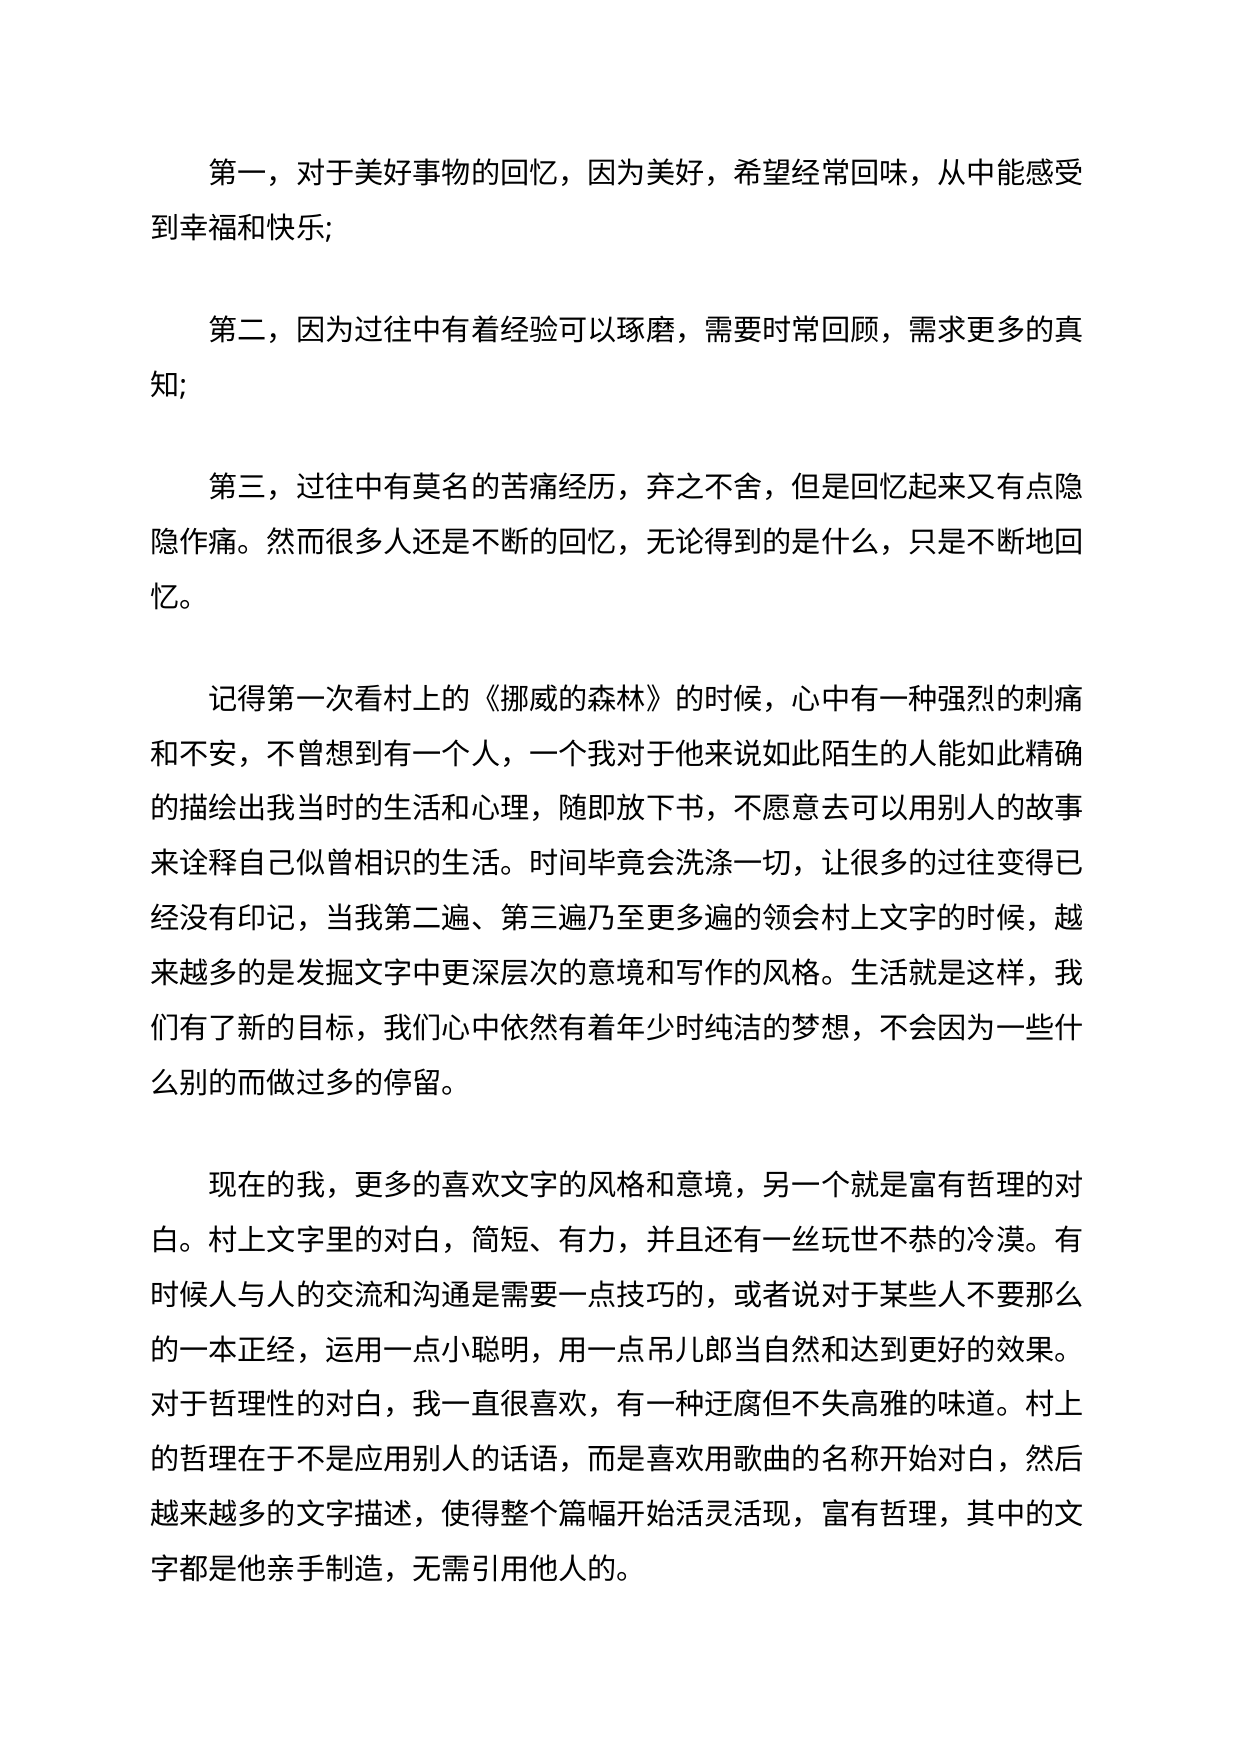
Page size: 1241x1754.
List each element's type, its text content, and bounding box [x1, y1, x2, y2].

text 现在的我，更多的喜欢文字的风格和意境，另一个就是富有哲理的对白。村上文字里的对白，简短、有力，并且还有一丝玩世不恭的冷漠。有时候人与人的交流和沟通是需要一点技巧的，或者说对于某些人不要那么的一本正经，运用一点小聪明，用一点吊儿郎当自然和达到更好的效果。对于哲理性的对白，我一直很喜欢，有一种迂腐但不失高雅的味道。村上的哲理在于不是应用别人的话语，而是喜欢用歌曲的名称开始对白，然后越来越多的文字描述，使得整个篇幅开始活灵活现，富有哲理，其中的文字都是他亲手制造，无需引用他人的。 [150, 1161, 1090, 1588]
text 第三，过往中有莫名的苦痛经历，弃之不舍，但是回忆起来又有点隐隐作痛。然而很多人还是不断的回忆，无论得到的是什么，只是不断地回忆。 [150, 464, 1090, 616]
text 第二，因为过往中有着经验可以琢磨，需要时常回顾，需求更多的真知; [150, 307, 1090, 404]
text 第一，对于美好事物的回忆，因为美好，希望经常回味，从中能感受到幸福和快乐; [150, 150, 1090, 247]
text 记得第一次看村上的《挪威的森林》的时候，心中有一种强烈的刺痛和不安，不曾想到有一个人，一个我对于他来说如此陌生的人能如此精确的描绘出我当时的生活和心理，随即放下书，不愿意去可以用别人的故事来诠释自己似曾相识的生活。时间毕竟会洗涤一切，让很多的过往变得已经没有印记，当我第二遍、第三遍乃至更多遍的领会村上文字的时候，越来越多的是发掘文字中更深层次的意境和写作的风格。生活就是这样，我们有了新的目标，我们心中依然有着年少时纯洁的梦想，不会因为一些什么别的而做过多的停留。 [150, 675, 1090, 1102]
